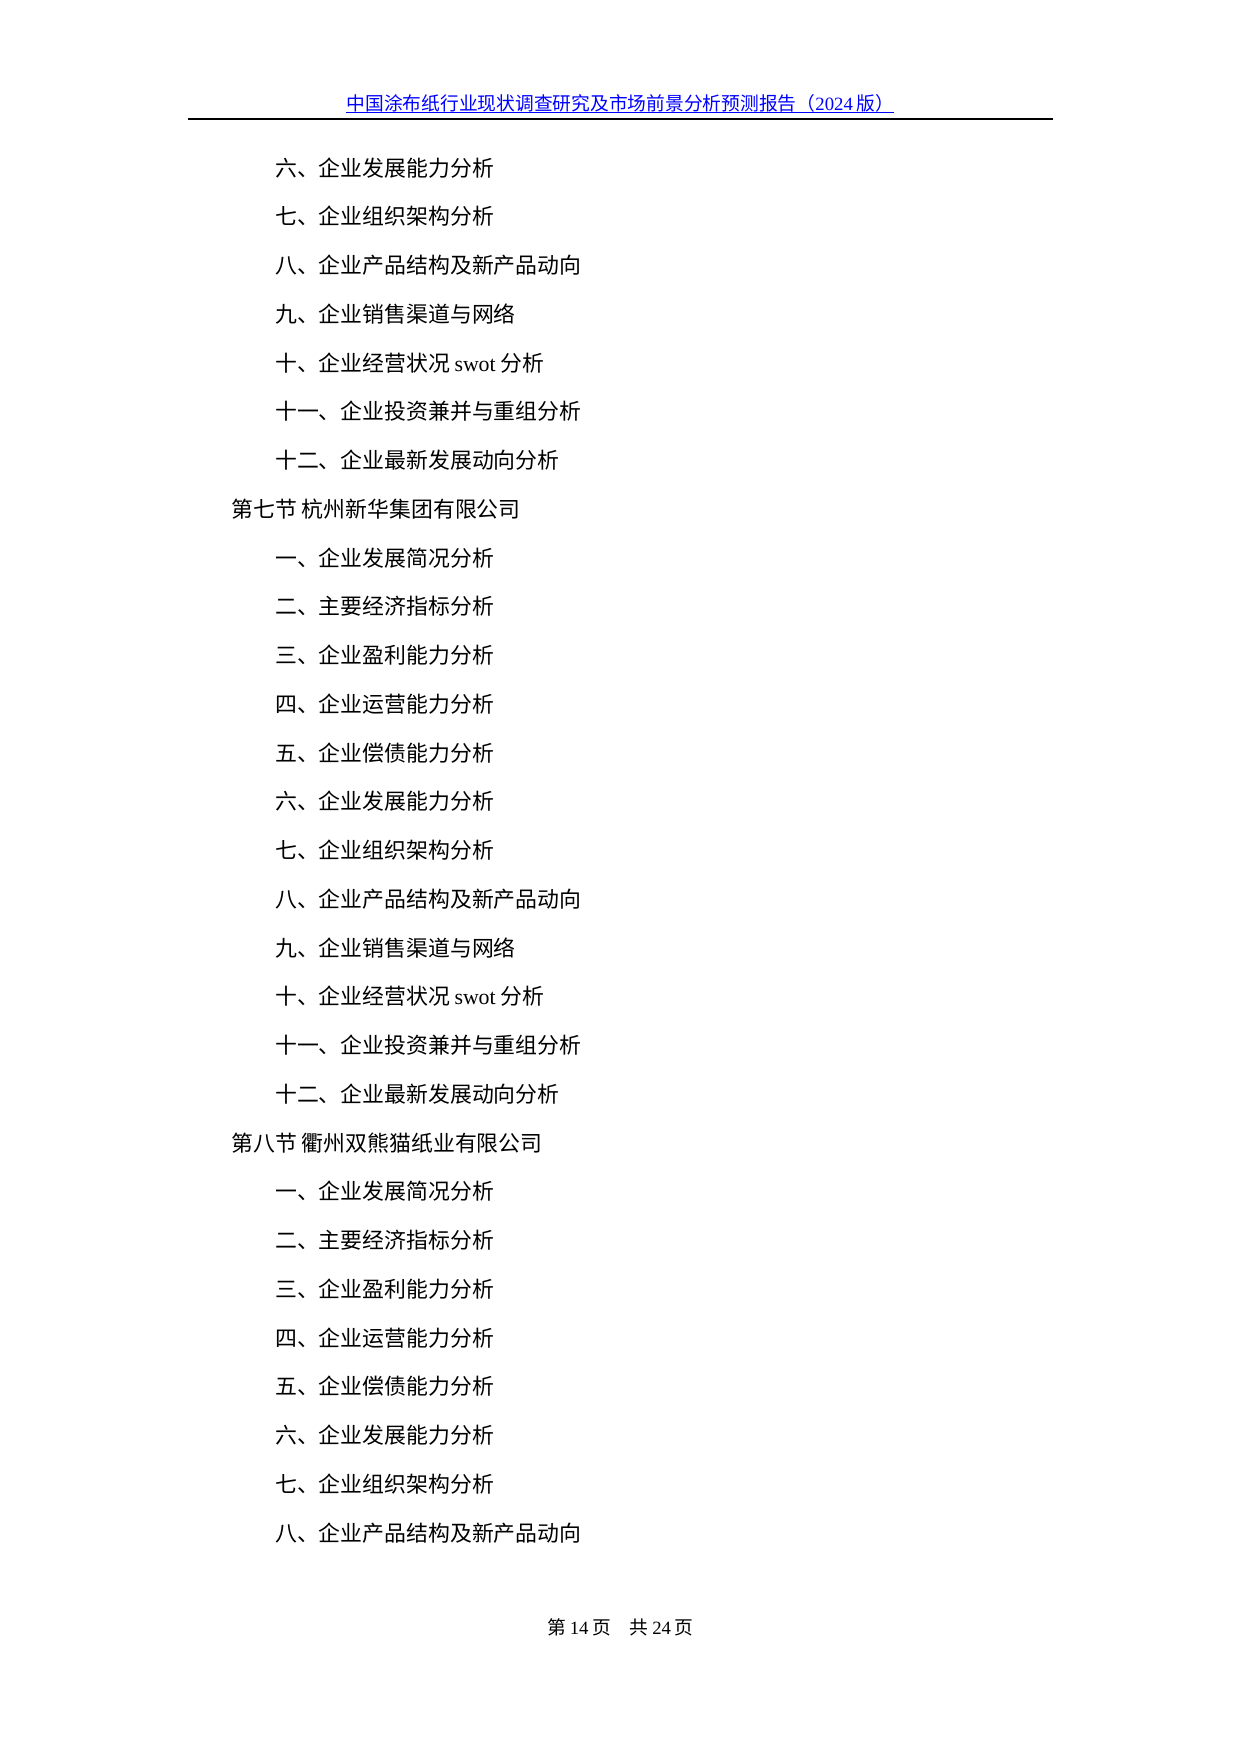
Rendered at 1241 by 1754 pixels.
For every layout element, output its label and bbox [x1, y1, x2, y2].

text [187, 150, 1053, 1548]
